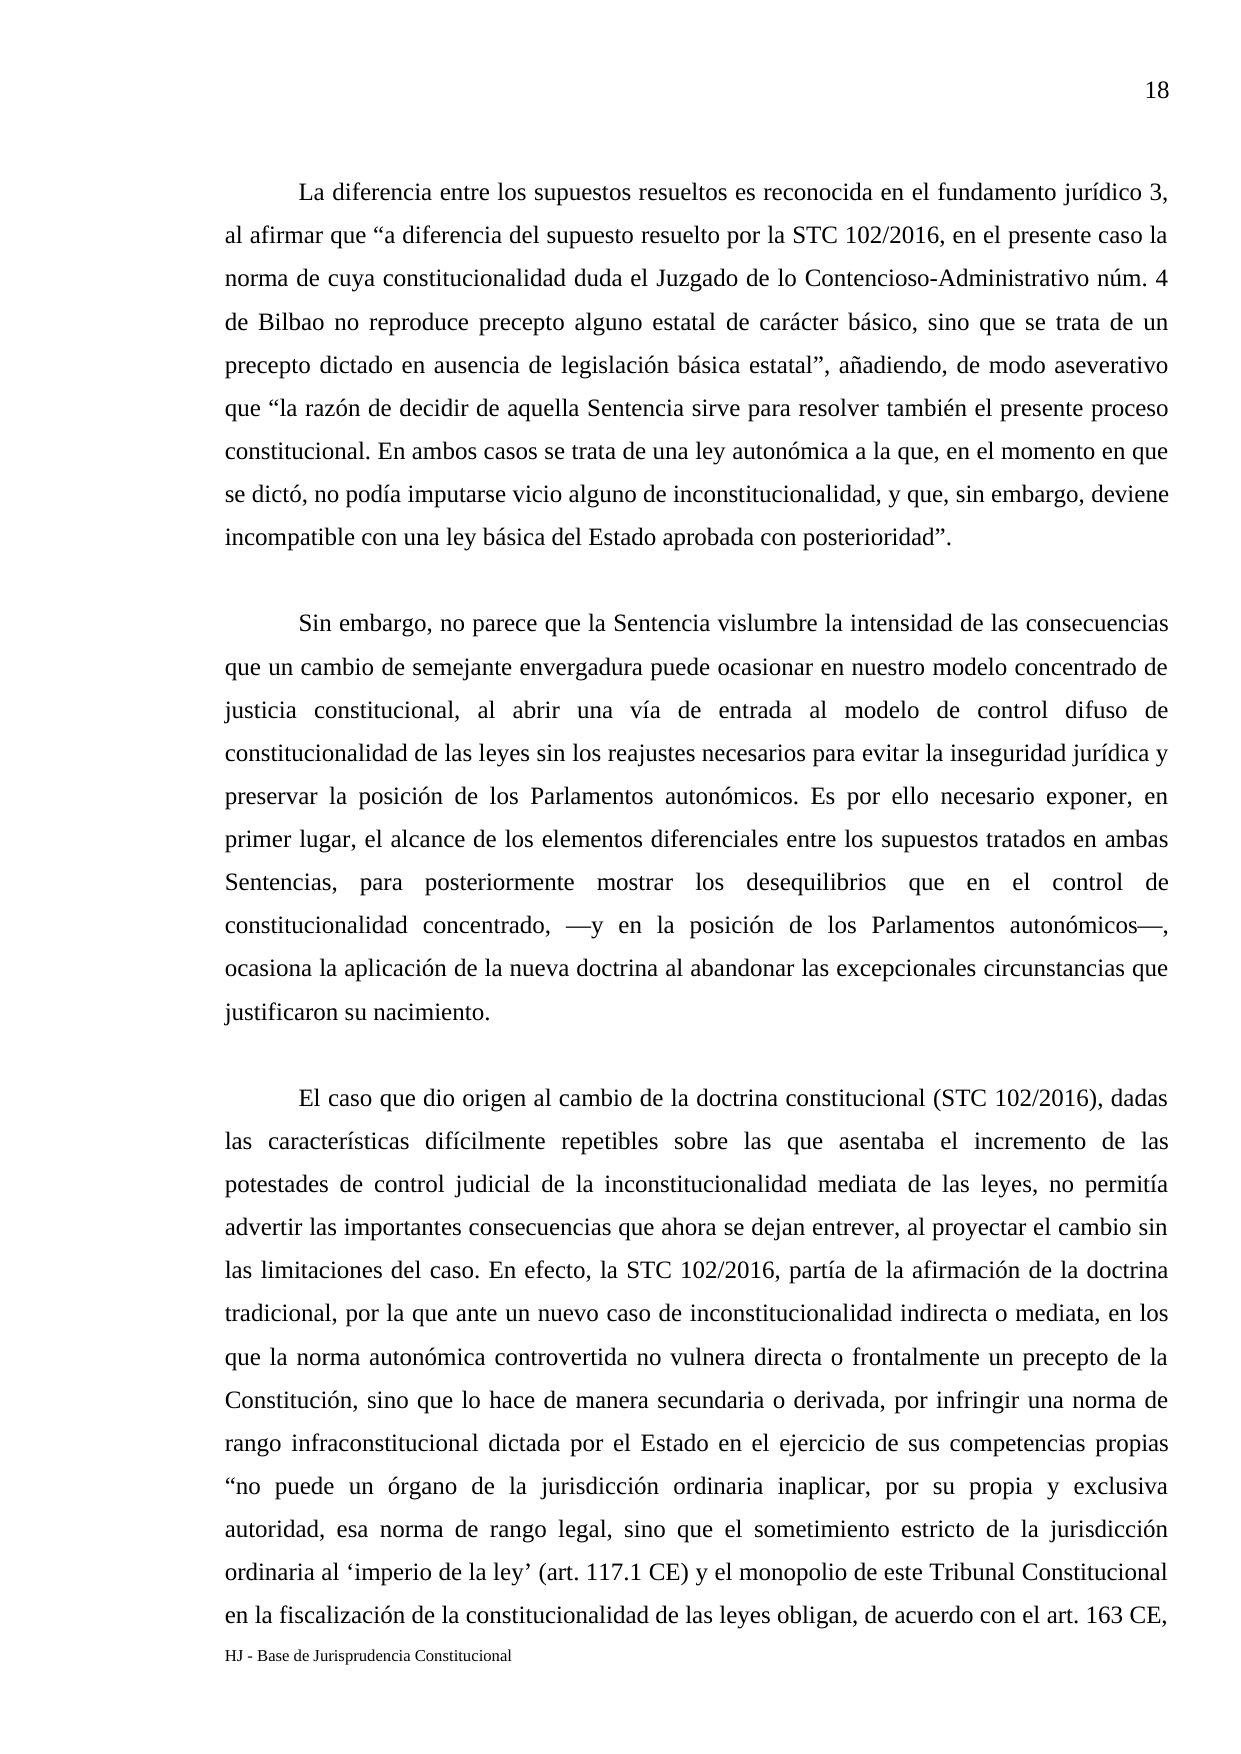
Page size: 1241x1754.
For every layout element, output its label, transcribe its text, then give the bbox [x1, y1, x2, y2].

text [224, 1083, 1169, 1629]
text Sin embargo, no parece que la Sentencia vislumbre la intensidad de las consecuencias que un cambio de semejante envergadura puede ocasionar en nuestro modelo concentrado de justicia constitucional, al abrir una vía de entrada al modelo de control difuso de constitucionalidad de las leyes sin los reajustes necesarios para evitar la inseguridad jurídica y preservar la posición de los Parlamentos autonómicos. Es por ello necesario exponer, en primer lugar, el alcance de los elementos diferenciales entre los supuestos tratados en ambas Sentencias, para posteriormente mostrar los desequilibrios que en el control de constitucionalidad concentrado, —y en la posición de los Parlamentos autonómicos—, ocasiona la aplicación de la nueva doctrina al abandonar las excepcionales circunstancias que justificaron su nacimiento. [224, 608, 1169, 1025]
text La diferencia entre los supuestos resueltos es reconocida en el fundamento jurídico 3, al afirmar que “a diferencia del supuesto resuelto por la STC 102/2016, en el presente caso la norma de cuya constitucionalidad duda el Juzgado de lo Contencioso-Administrativo núm. 4 de Bilbao no reproduce precepto alguno estatal de carácter básico, sino que se trata de un precepto dictado en ausencia de legislación básica estatal”, añadiendo, de modo aseverativo que “la razón de decidir de aquella Sentencia sirve para resolver también el presente proceso constitucional. En ambos casos se trata de una ley autonómica a la que, en el momento en que se dictó, no podía imputarse vicio alguno de inconstitucionalidad, y que, sin embargo, deviene incompatible con una ley básica del Estado aprobada con posterioridad”. [224, 177, 1169, 551]
